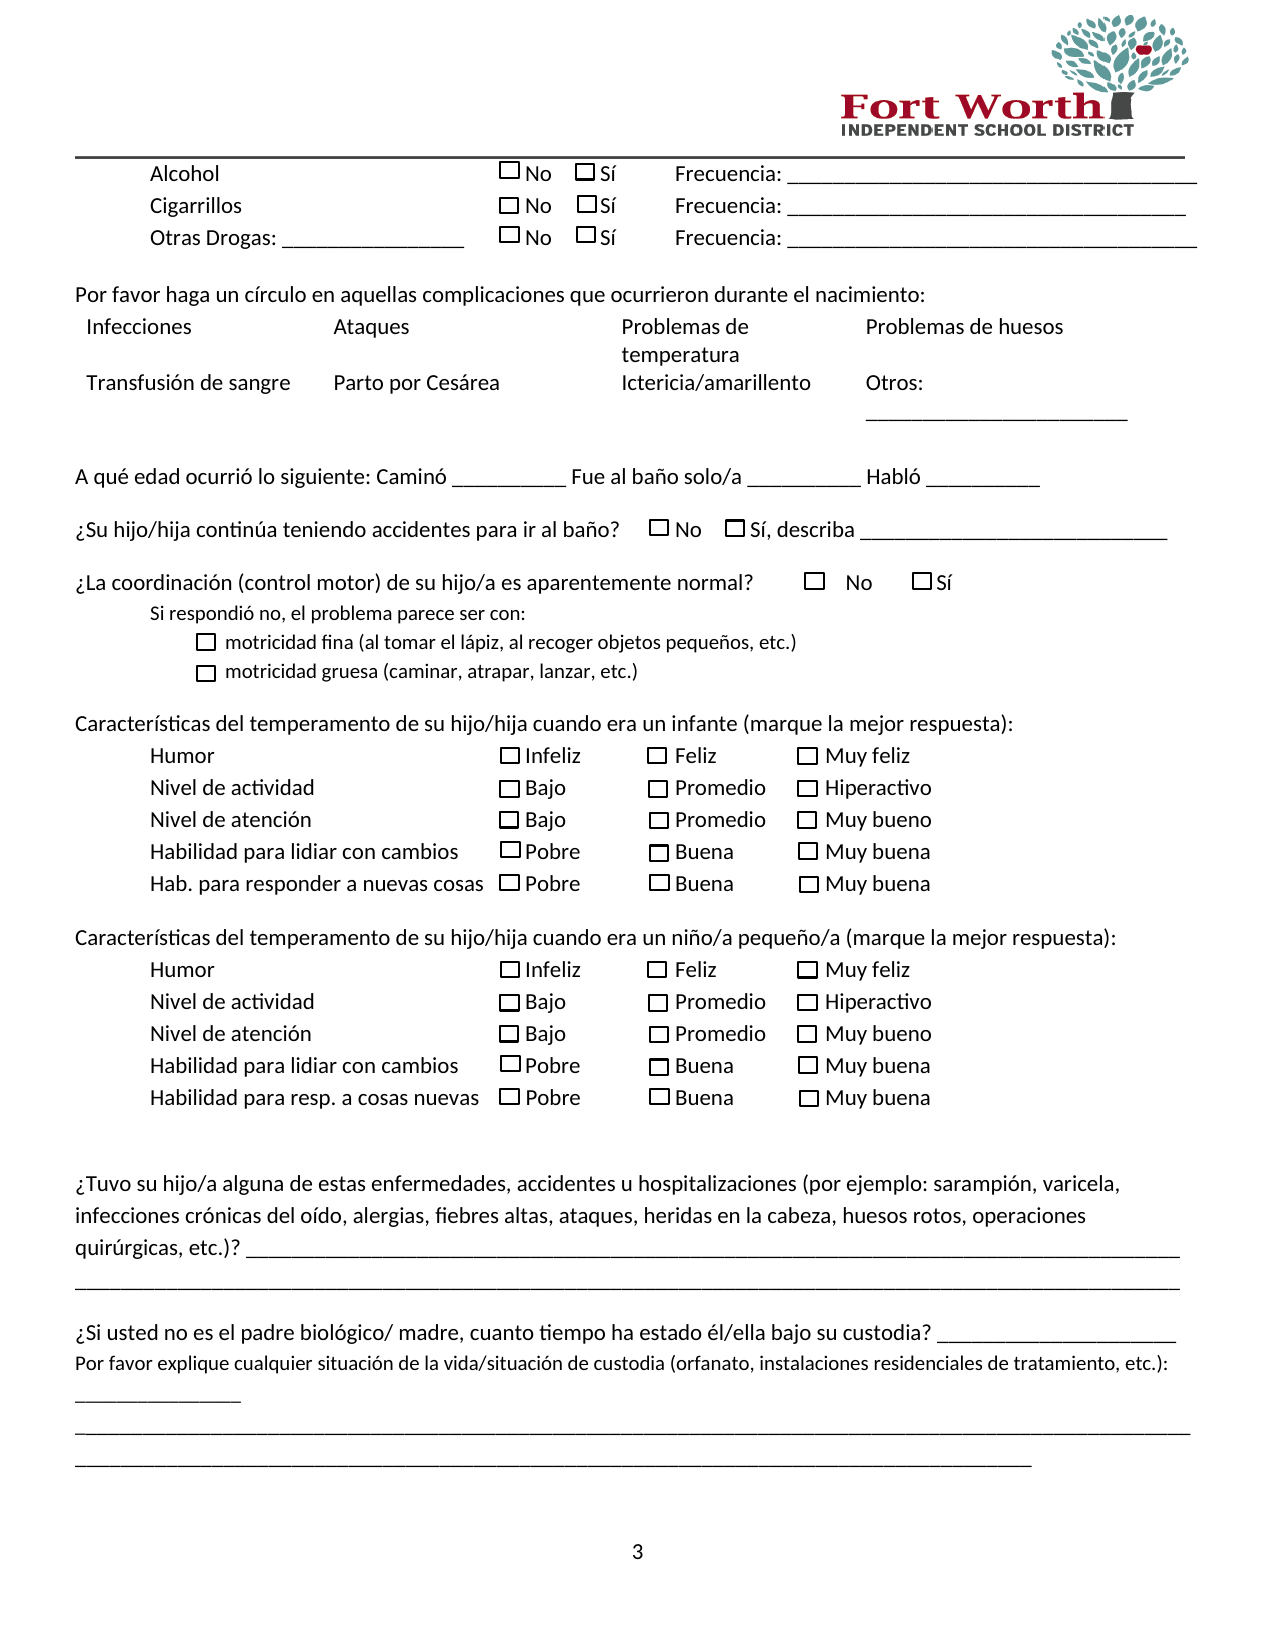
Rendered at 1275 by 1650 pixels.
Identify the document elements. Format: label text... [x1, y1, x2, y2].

text Nivel de actividad Bajo Promedio Hiperactivo [75, 773, 1200, 801]
table_cell Parto por Cesárea [322, 369, 610, 424]
picture [75, 15, 1189, 159]
text Por favor explique cualquier situación de la vida/situación de custodia (orfanato, instalaciones residenciales de tratamiento, etc.): ______________________________________________________________________________________________________________________________________________________________________________________________________ [75, 1351, 1200, 1470]
text ¿Su hijo/hija continúa teniendo accidentes para ir al baño? No Sí, describa ___________________________ [75, 515, 1200, 543]
table_cell Ictericia/amarillento [610, 369, 854, 424]
text Habilidad para lidiar con cambios Pobre Buena Muy buena [75, 1051, 1200, 1079]
text Alcohol No Sí Frecuencia: ____________________________________ [75, 159, 1200, 187]
text Características del temperamento de su hijo/hija cuando era un infante (marque la mejor respuesta): [75, 709, 1200, 737]
text Humor Infeliz Feliz Muy feliz [75, 955, 1200, 983]
text Otras Drogas: ________________ No Sí Frecuencia: ____________________________________ [75, 223, 1200, 251]
table_cell Otros: _______________________ [854, 369, 1200, 424]
text Humor Infeliz Feliz Muy feliz [75, 741, 1200, 769]
text Habilidad para lidiar con cambios Pobre Buena Muy buena [75, 837, 1200, 865]
text Por favor haga un círculo en aquellas complicaciones que ocurrieron durante el nacimiento: [75, 280, 1200, 308]
text Si respondió no, el problema parece ser con: [75, 600, 1200, 626]
text ¿Si usted no es el padre biológico/ madre, cuanto tiempo ha estado él/ella bajo su custodia? _____________________ [75, 1318, 1200, 1346]
text Hab. para responder a nuevas cosas Pobre Buena Muy buena [75, 869, 1200, 898]
text Características del temperamento de su hijo/hija cuando era un niño/a pequeño/a (marque la mejor respuesta): [75, 923, 1200, 951]
table_header Problemas de huesos [854, 313, 1200, 368]
text Nivel de atención Bajo Promedio Muy bueno [75, 1019, 1200, 1047]
text ¿Tuvo su hijo/a alguna de estas enfermedades, accidentes u hospitalizaciones (por ejemplo: sarampión, varicela, infecciones crónicas del oído, alergias, fiebres altas, ataques, heridas en la cabeza, huesos rotos, operaciones quirúrgicas, etc.)? __________________________________________________________________________________ _________________________________________________________________________________________________ [75, 1169, 1200, 1293]
table_header Infecciones [75, 313, 322, 368]
table_header Problemas de temperatura [610, 313, 854, 368]
text A qué edad ocurrió lo siguiente: Caminó __________ Fue al baño solo/a __________ Habló __________ [75, 462, 1200, 490]
text ¿La coordinación (control motor) de su hijo/a es aparentemente normal? No Sí [75, 568, 1200, 596]
table_cell Transfusión de sangre [75, 369, 322, 424]
text motricidad fina (al tomar el lápiz, al recoger objetos pequeños, etc.) [150, 629, 1200, 655]
text Nivel de actividad Bajo Promedio Hiperactivo [75, 987, 1200, 1015]
text Habilidad para resp. a cosas nuevas Pobre Buena Muy buena [75, 1083, 1200, 1112]
table_header Ataques [322, 313, 610, 368]
text Cigarrillos No Sí Frecuencia: ___________________________________ [75, 191, 1200, 219]
text Nivel de atención Bajo Promedio Muy bueno [75, 805, 1200, 833]
text motricidad gruesa (caminar, atrapar, lanzar, etc.) [150, 659, 1200, 684]
